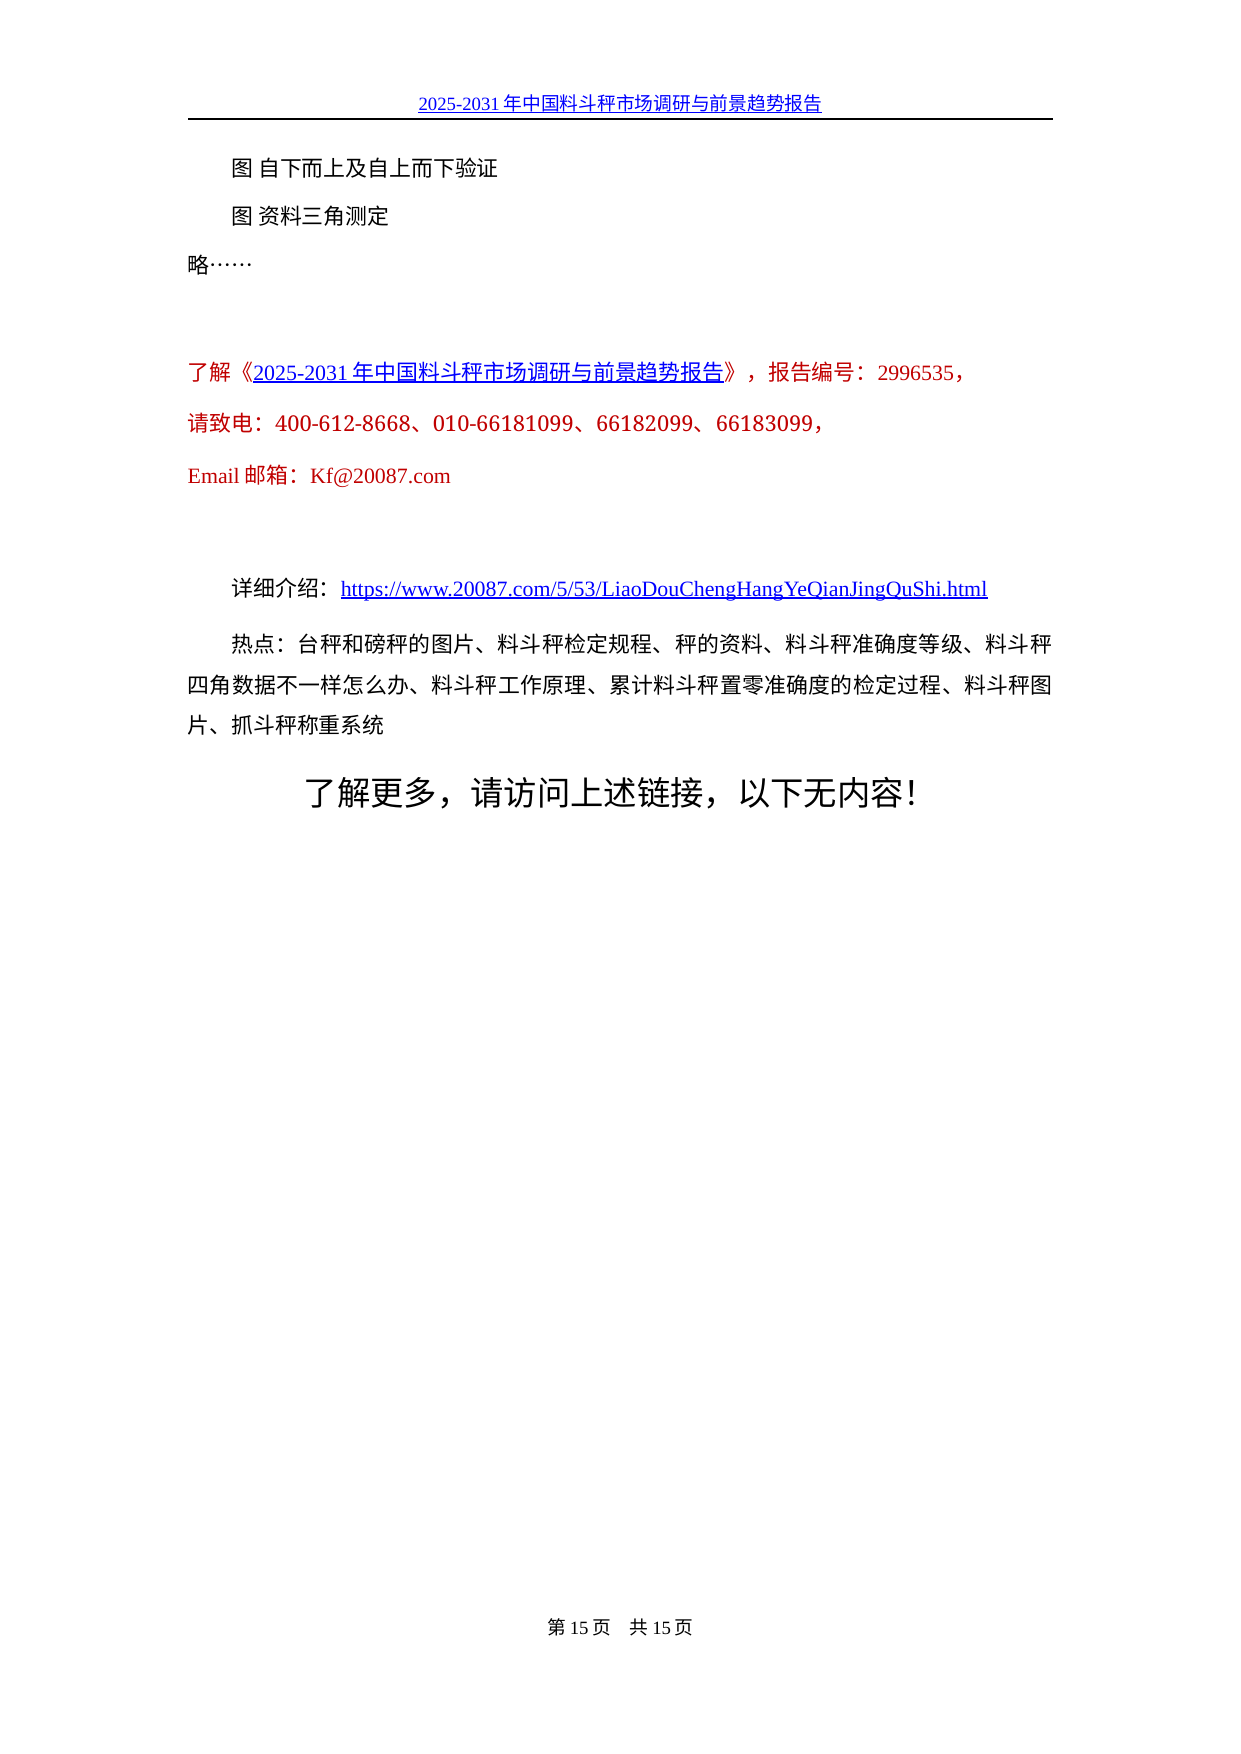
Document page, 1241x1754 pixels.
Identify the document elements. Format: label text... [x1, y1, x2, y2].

text 详细介绍：https://www.20087.com/5/53/LiaoDouChengHangYeQianJingQuShi.html [187, 570, 1053, 603]
text Email邮箱：Kf@20087.com [187, 457, 1053, 490]
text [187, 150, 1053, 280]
text 热点：台秤和磅秤的图片、料斗秤检定规程、秤的资料、料斗秤准确度等级、料斗秤四角数据不一样怎么办、料斗秤工作原理、累计料斗秤置零准确度的检定过程、料斗秤图片、抓斗秤称重系统 [187, 627, 1053, 741]
text 了解《2025-2031年中国料斗秤市场调研与前景趋势报告》，报告编号：2996535， [187, 354, 1053, 387]
text 请致电：400-612-8668、010-66181099、66182099、66183099， [187, 406, 1053, 438]
title 了解更多，请访问上述链接，以下无内容！ [187, 758, 1053, 823]
